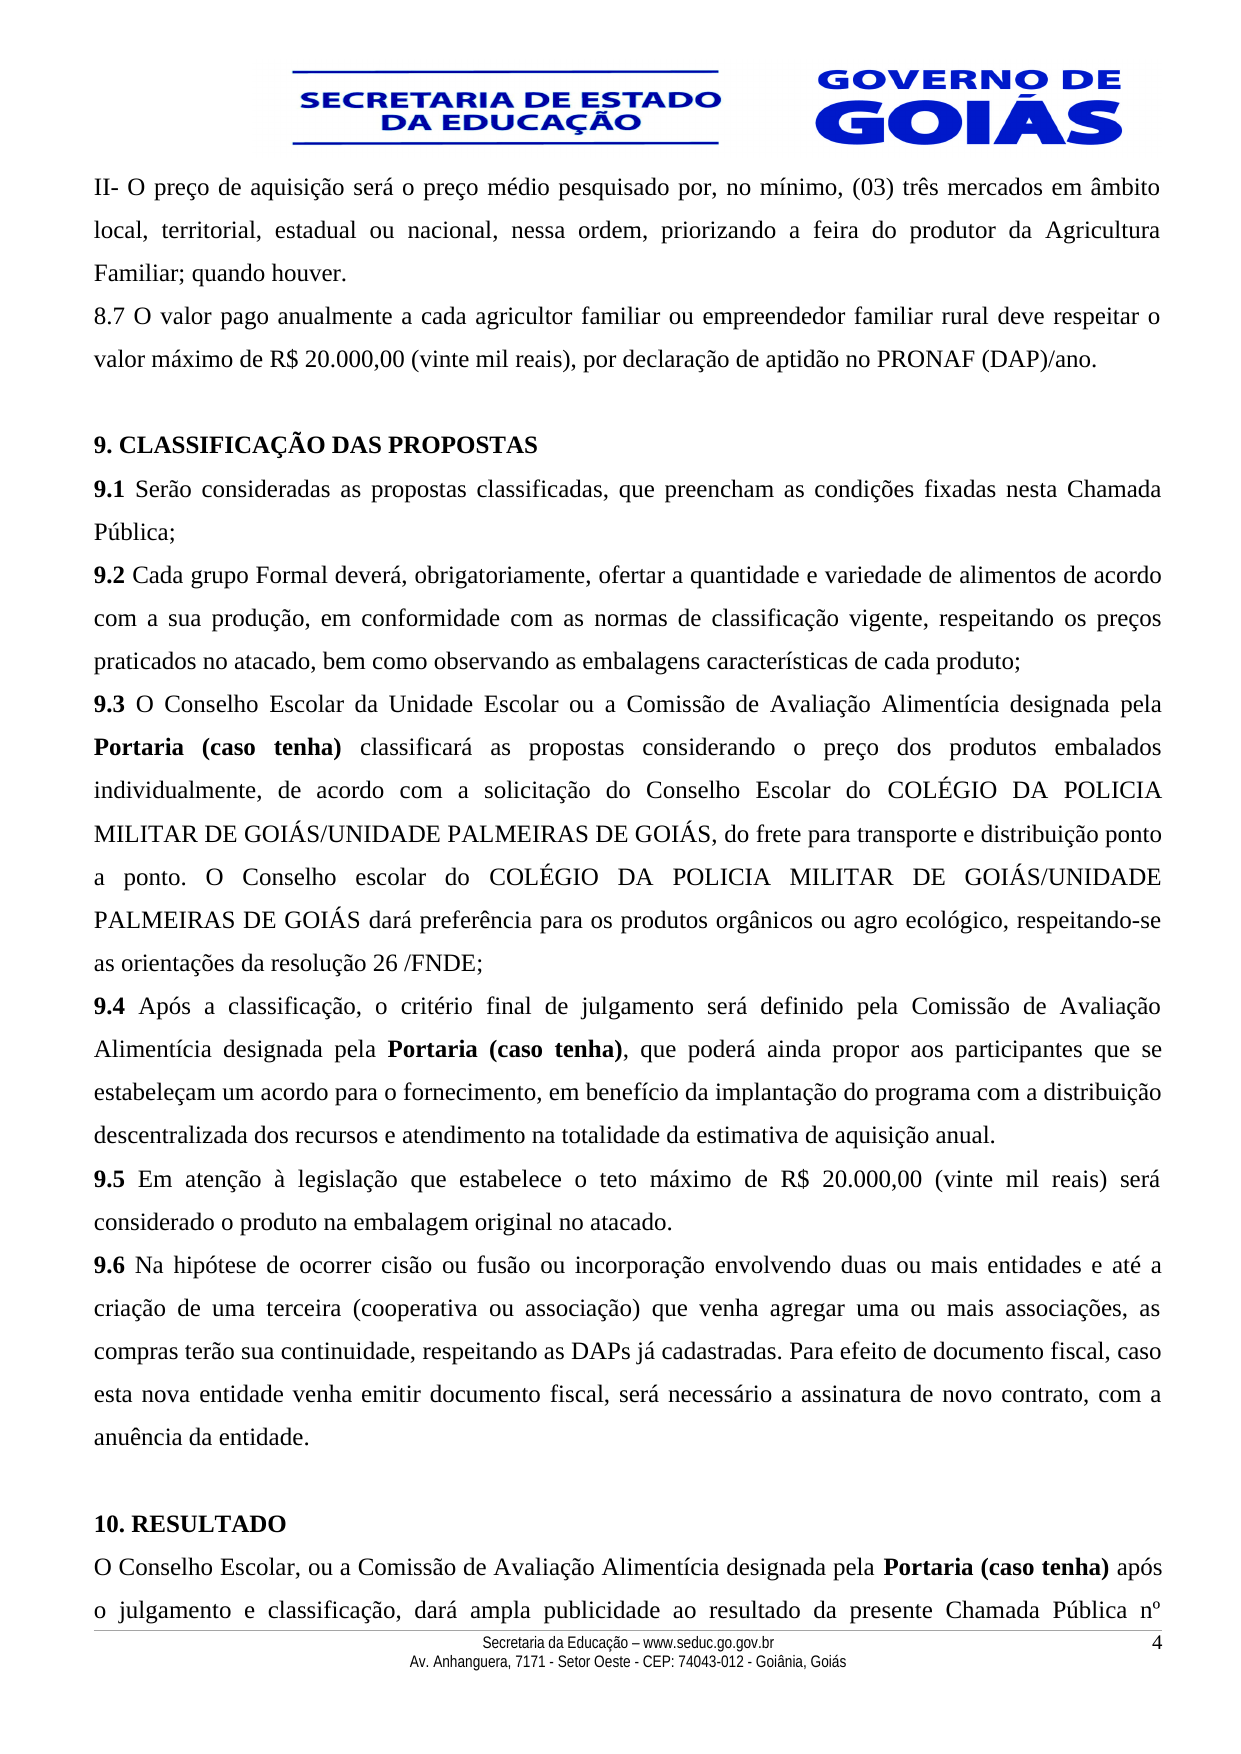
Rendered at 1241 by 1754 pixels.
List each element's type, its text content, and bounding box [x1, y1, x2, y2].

text 9. CLASSIFICAÇÃO DAS PROPOSTAS [94, 431, 1162, 459]
text II- O preço de aquisição será o preço médio pesquisado por, no mínimo, (03) três mercados em âmbito local, territorial, estadual ou nacional, nessa ordem, priorizando a feira do produtor da Agricultura Familiar; quando houver. [94, 172, 1162, 287]
text 9.2 Cada grupo Formal deverá, obrigatoriamente, ofertar a quantidade e variedade de alimentos de acordo com a sua produção, em conformidade com as normas de classificação vigente, respeitando os preços praticados no atacado, bem como observando as embalagens características de cada produto; [94, 560, 1162, 675]
text 9.5 Em atenção à legislação que estabelece o teto máximo de R$ 20.000,00 (vinte mil reais) será considerado o produto na embalagem original no atacado. [94, 1164, 1162, 1236]
text 9.4 Após a classificação, o critério final de julgamento será definido pela Comissão de Avaliação Alimentícia designada pela Portaria (caso tenha), que poderá ainda propor aos participantes que se estabeleçam um acordo para o fornecimento, em benefício da implantação do programa com a distribuição descentralizada dos recursos e atendimento na totalidade da estimativa de aquisição anual. [94, 991, 1162, 1149]
text 8.7 O valor pago anualmente a cada agricultor familiar ou empreendedor familiar rural deve respeitar o valor máximo de R$ 20.000,00 (vinte mil reais), por declaração de aptidão no PRONAF (DAP)/ano. [94, 301, 1162, 373]
text 9.6 Na hipótese de ocorrer cisão ou fusão ou incorporação envolvendo duas ou mais entidades e até a criação de uma terceira (cooperativa ou associação) que venha agregar uma ou mais associações, as compras terão sua continuidade, respeitando as DAPs já cadastradas. Para efeito de documento fiscal, caso esta nova entidade venha emitir documento fiscal, será necessário a assinatura de novo contrato, com a anuência da entidade. [94, 1250, 1162, 1451]
text 9.3 O Conselho Escolar da Unidade Escolar ou a Comissão de Avaliação Alimentícia designada pela Portaria (caso tenha) classificará as propostas considerando o preço dos produtos embalados individualmente, de acordo com a solicitação do Conselho Escolar do COLÉGIO DA POLICIA MILITAR DE GOIÁS/UNIDADE PALMEIRAS DE GOIÁS, do frete para transporte e distribuição ponto a ponto. O Conselho escolar do COLÉGIO DA POLICIA MILITAR DE GOIÁS/UNIDADE PALMEIRAS DE GOIÁS dará preferência para os produtos orgânicos ou agro ecológico, respeitando-se as orientações da resolução 26 /FNDE; [94, 689, 1162, 977]
text 10. RESULTADO [94, 1509, 1162, 1537]
text 9.1 Serão consideradas as propostas classificadas, que preencham as condições fixadas nesta Chamada Pública; [94, 474, 1162, 546]
picture [251, 59, 1163, 158]
